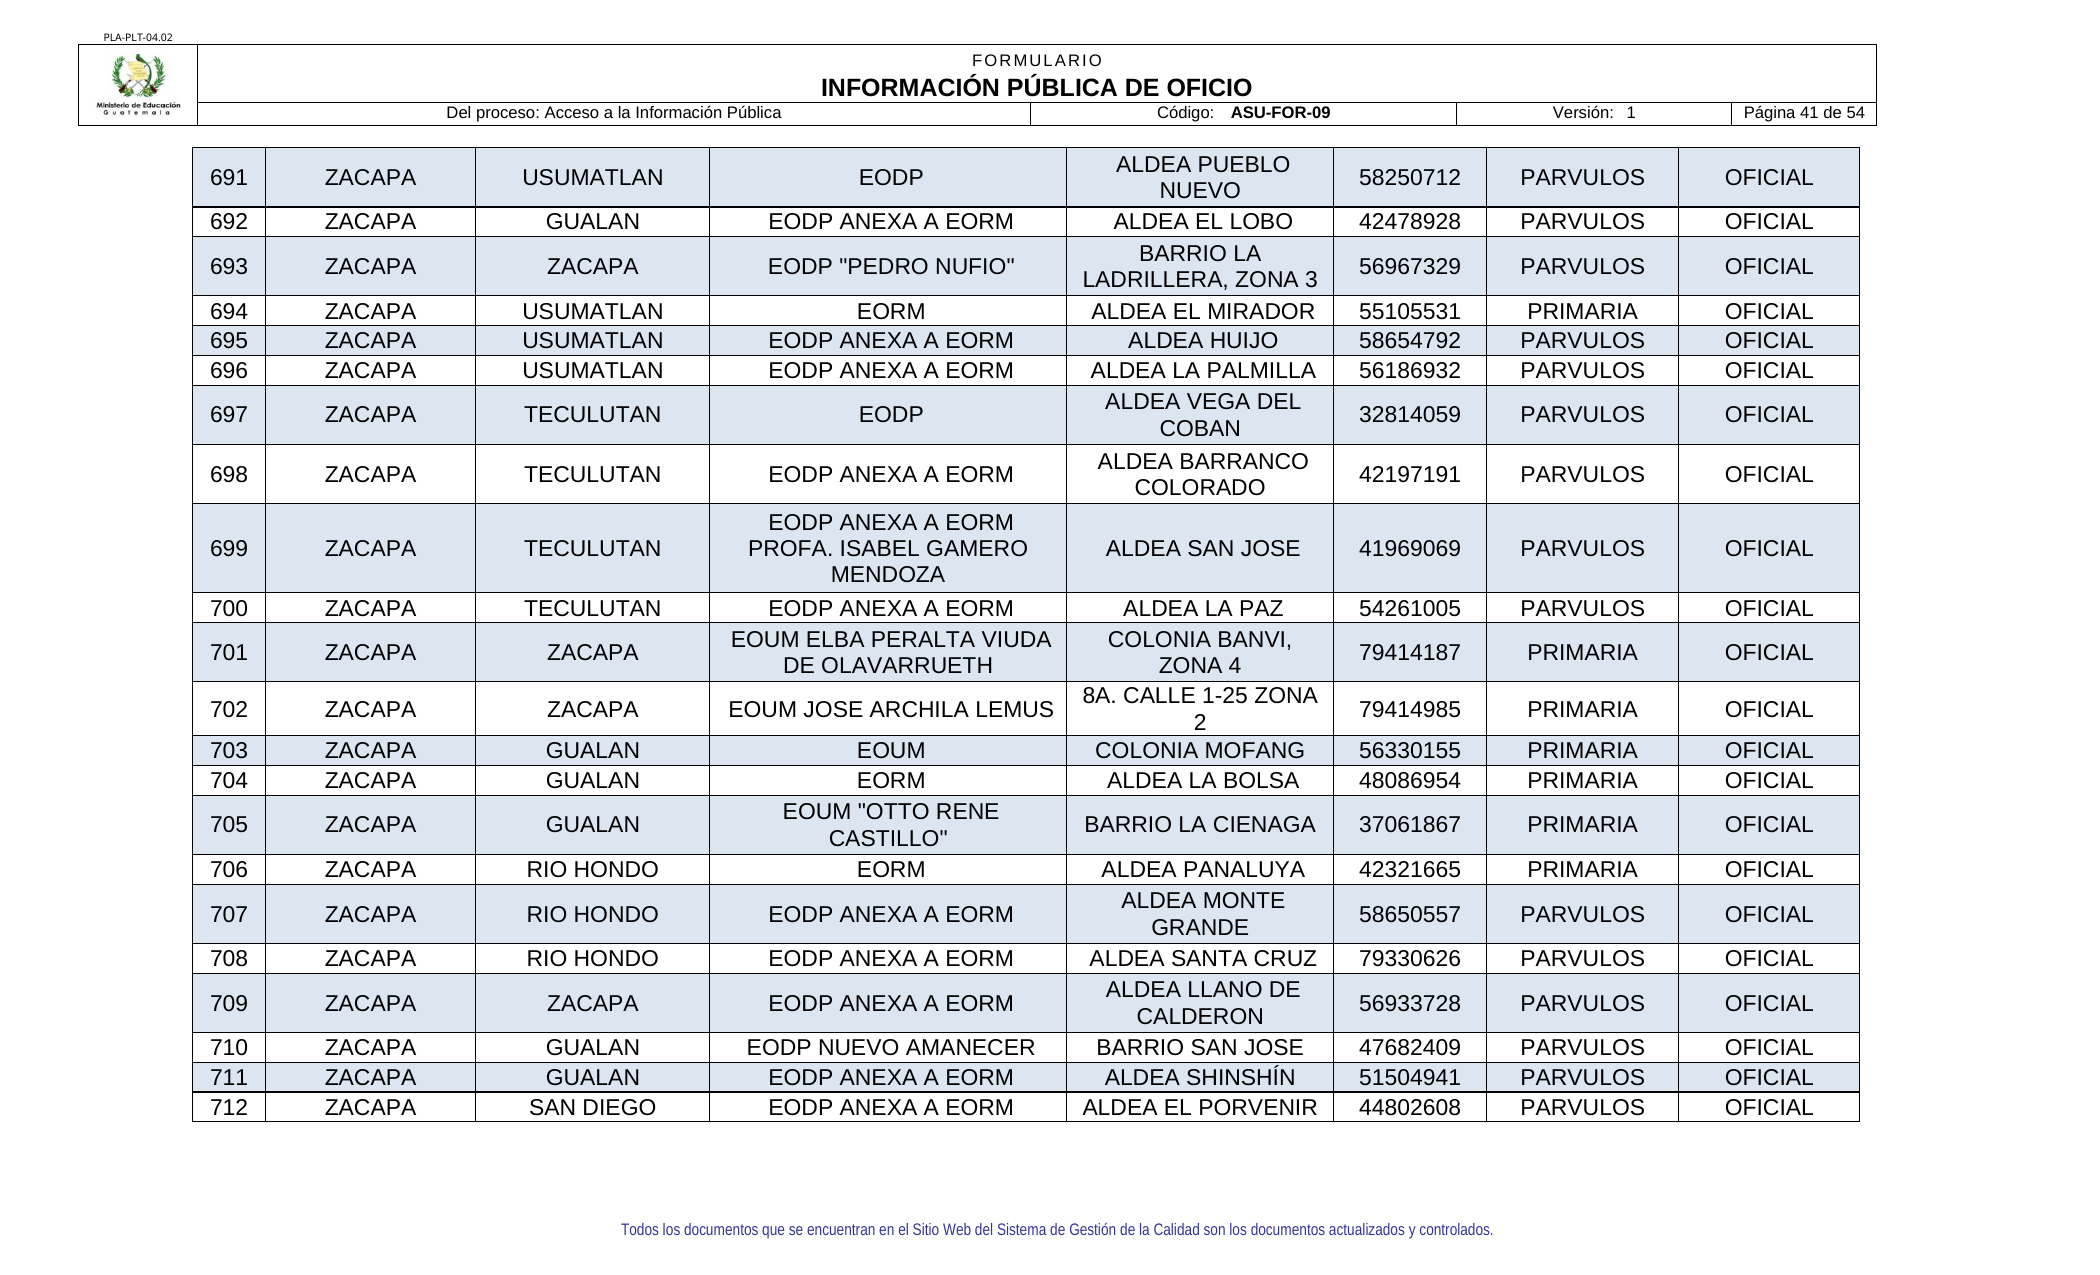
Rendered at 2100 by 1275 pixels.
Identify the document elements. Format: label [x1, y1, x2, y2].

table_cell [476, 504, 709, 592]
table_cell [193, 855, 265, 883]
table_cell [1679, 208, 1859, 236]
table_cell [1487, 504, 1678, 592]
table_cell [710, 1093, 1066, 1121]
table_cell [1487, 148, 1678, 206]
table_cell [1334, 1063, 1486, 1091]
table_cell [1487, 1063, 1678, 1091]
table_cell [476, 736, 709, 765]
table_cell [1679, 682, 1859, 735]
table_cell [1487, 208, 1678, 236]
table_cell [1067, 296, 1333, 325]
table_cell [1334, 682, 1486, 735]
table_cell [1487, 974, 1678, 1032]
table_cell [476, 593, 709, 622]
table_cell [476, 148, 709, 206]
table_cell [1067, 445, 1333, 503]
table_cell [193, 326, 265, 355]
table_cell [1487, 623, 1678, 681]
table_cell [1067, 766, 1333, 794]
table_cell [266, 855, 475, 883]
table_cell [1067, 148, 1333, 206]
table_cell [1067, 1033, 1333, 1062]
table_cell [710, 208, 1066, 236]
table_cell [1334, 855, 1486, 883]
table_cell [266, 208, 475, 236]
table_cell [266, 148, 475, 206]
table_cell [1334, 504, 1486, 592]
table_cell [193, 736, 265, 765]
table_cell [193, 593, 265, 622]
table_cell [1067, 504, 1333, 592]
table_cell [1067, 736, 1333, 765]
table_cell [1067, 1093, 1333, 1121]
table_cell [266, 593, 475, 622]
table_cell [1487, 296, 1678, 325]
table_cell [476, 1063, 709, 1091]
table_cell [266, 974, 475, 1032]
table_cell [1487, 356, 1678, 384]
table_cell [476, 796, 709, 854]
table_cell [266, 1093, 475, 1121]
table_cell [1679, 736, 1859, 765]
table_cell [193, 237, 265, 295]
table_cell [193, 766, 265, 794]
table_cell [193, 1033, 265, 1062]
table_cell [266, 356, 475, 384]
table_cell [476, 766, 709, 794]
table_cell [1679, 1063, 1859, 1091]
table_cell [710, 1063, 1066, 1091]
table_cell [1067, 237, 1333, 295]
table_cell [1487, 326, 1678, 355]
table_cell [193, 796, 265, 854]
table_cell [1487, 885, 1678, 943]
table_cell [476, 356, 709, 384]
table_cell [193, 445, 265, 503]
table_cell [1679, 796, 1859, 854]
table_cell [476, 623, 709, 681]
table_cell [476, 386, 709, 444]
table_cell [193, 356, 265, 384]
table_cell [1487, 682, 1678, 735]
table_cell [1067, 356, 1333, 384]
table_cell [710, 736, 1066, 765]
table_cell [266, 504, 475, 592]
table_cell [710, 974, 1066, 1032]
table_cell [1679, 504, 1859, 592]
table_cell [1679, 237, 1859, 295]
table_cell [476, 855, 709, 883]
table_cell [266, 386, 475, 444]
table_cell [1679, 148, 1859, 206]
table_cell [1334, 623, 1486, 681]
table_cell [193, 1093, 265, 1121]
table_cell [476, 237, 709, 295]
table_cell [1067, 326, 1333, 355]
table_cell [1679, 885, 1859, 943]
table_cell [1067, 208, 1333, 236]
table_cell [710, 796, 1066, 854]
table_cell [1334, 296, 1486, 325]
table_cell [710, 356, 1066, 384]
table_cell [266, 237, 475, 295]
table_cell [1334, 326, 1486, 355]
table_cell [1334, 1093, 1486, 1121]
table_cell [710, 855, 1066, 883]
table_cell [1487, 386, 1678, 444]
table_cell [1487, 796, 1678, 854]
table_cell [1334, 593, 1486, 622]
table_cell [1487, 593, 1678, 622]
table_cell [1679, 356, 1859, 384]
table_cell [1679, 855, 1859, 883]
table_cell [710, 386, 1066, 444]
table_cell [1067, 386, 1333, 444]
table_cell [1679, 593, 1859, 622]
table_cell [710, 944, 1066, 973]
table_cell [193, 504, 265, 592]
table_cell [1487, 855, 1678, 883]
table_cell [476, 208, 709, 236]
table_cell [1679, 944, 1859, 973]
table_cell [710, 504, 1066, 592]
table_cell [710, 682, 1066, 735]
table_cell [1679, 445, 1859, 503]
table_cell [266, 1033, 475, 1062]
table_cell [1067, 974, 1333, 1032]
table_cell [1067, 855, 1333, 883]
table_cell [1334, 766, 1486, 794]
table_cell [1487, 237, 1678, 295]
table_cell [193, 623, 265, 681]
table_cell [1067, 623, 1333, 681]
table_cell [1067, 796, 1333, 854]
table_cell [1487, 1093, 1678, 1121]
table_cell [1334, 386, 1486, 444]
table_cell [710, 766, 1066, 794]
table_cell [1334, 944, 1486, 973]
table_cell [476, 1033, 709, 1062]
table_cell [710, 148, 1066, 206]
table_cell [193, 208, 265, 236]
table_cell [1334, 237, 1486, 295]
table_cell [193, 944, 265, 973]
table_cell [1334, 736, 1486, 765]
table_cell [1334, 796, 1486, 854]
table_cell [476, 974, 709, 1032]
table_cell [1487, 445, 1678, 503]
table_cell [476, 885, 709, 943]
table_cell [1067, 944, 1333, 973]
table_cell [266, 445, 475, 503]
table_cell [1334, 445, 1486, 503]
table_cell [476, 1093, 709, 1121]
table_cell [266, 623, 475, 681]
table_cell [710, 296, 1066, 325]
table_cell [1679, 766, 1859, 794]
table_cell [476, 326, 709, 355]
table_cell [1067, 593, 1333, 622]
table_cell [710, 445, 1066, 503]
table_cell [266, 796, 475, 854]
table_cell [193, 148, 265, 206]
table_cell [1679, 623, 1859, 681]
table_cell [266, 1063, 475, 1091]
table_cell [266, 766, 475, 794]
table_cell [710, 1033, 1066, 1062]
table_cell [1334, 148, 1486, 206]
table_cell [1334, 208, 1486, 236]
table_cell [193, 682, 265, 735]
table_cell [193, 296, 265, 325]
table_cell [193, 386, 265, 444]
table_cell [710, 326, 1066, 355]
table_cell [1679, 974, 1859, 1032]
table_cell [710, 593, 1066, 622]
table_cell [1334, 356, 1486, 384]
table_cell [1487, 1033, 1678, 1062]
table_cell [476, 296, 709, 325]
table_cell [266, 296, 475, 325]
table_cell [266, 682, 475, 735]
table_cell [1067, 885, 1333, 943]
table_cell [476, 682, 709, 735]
picture [95, 51, 181, 117]
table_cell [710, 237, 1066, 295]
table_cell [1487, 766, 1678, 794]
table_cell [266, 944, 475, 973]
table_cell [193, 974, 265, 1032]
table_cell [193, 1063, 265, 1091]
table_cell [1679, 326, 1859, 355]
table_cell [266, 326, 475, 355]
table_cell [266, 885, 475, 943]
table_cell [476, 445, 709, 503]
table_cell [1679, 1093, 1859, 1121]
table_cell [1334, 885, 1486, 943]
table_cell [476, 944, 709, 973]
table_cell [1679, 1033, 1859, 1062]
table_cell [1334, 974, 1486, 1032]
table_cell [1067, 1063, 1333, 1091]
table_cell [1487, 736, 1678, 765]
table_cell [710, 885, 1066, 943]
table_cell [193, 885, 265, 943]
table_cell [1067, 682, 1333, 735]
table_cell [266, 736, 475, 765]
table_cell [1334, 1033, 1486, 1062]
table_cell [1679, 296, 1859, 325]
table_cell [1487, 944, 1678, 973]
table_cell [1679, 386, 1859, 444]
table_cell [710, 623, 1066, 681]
